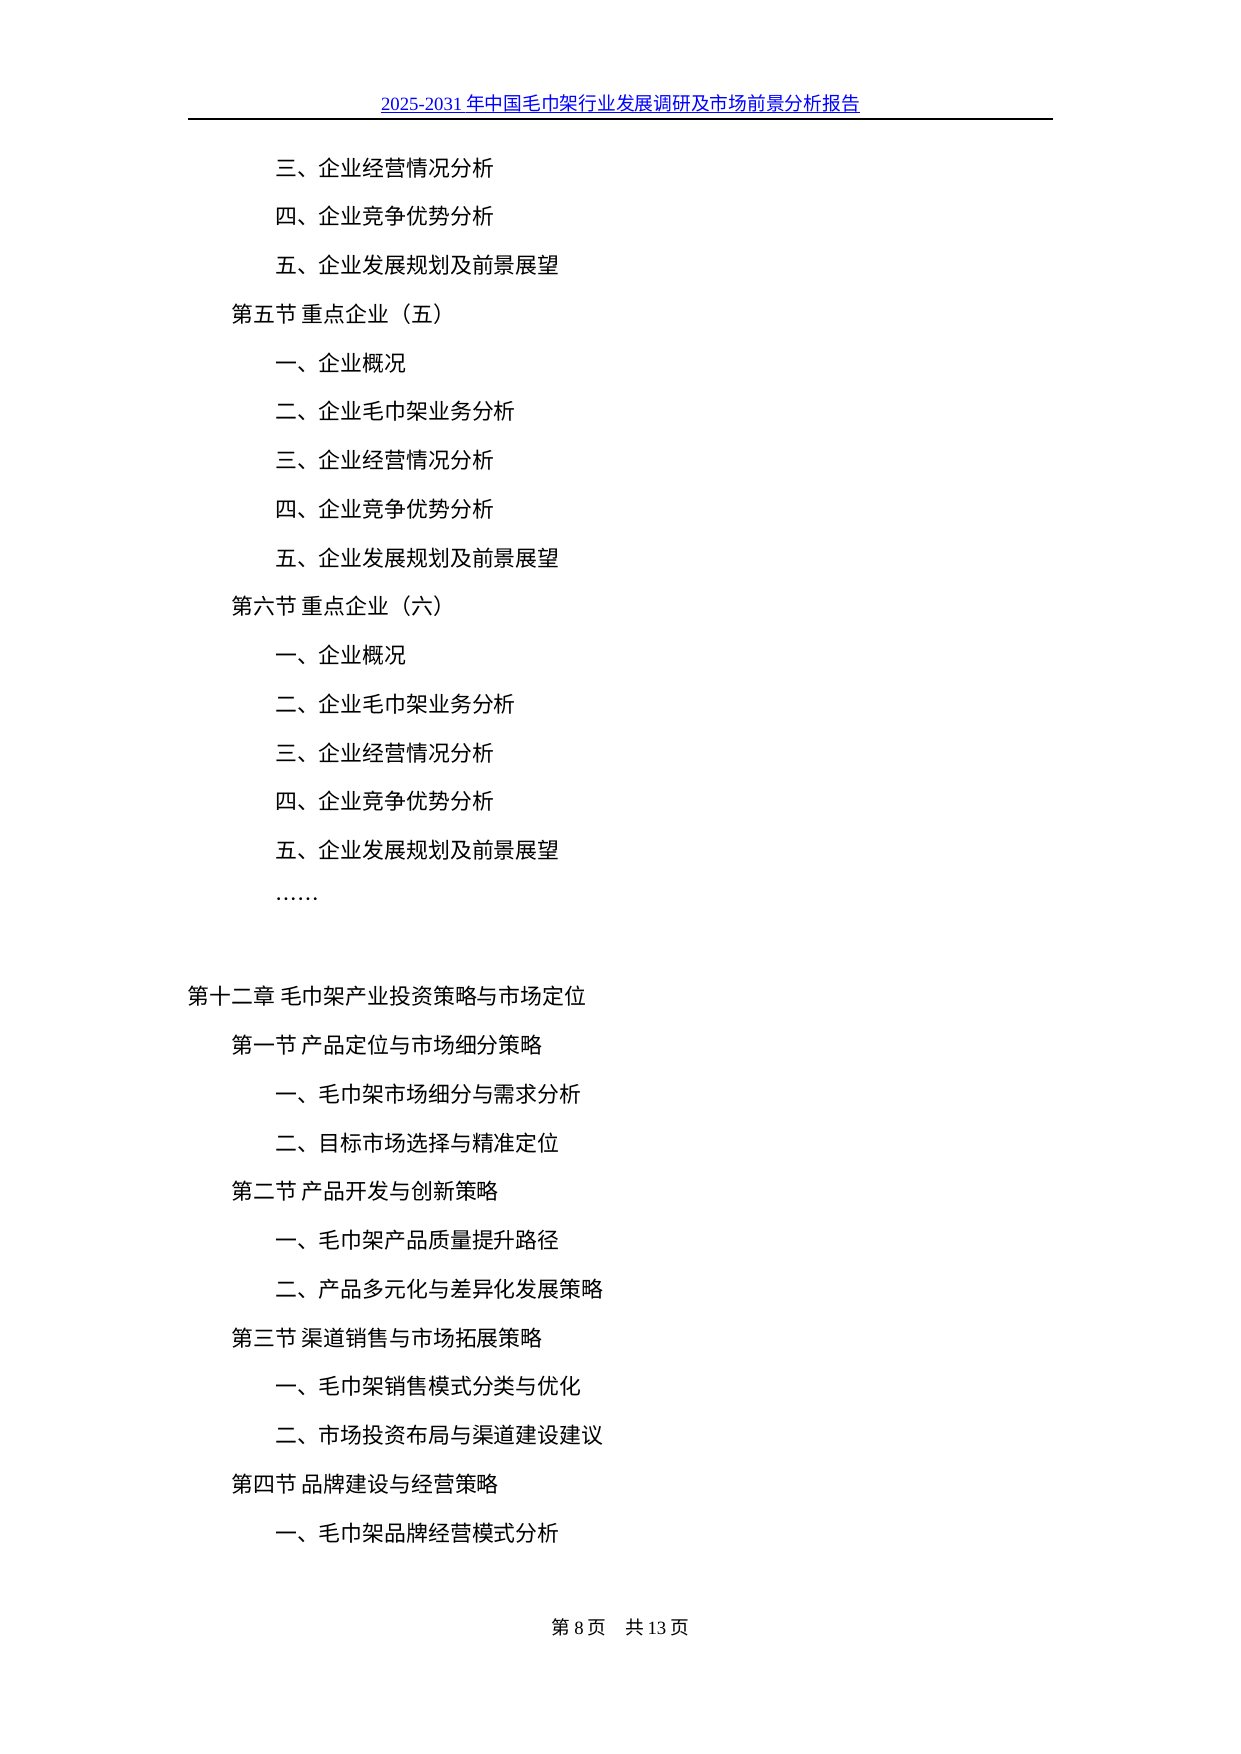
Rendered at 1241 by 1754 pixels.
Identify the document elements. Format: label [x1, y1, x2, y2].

text [187, 150, 1053, 1548]
